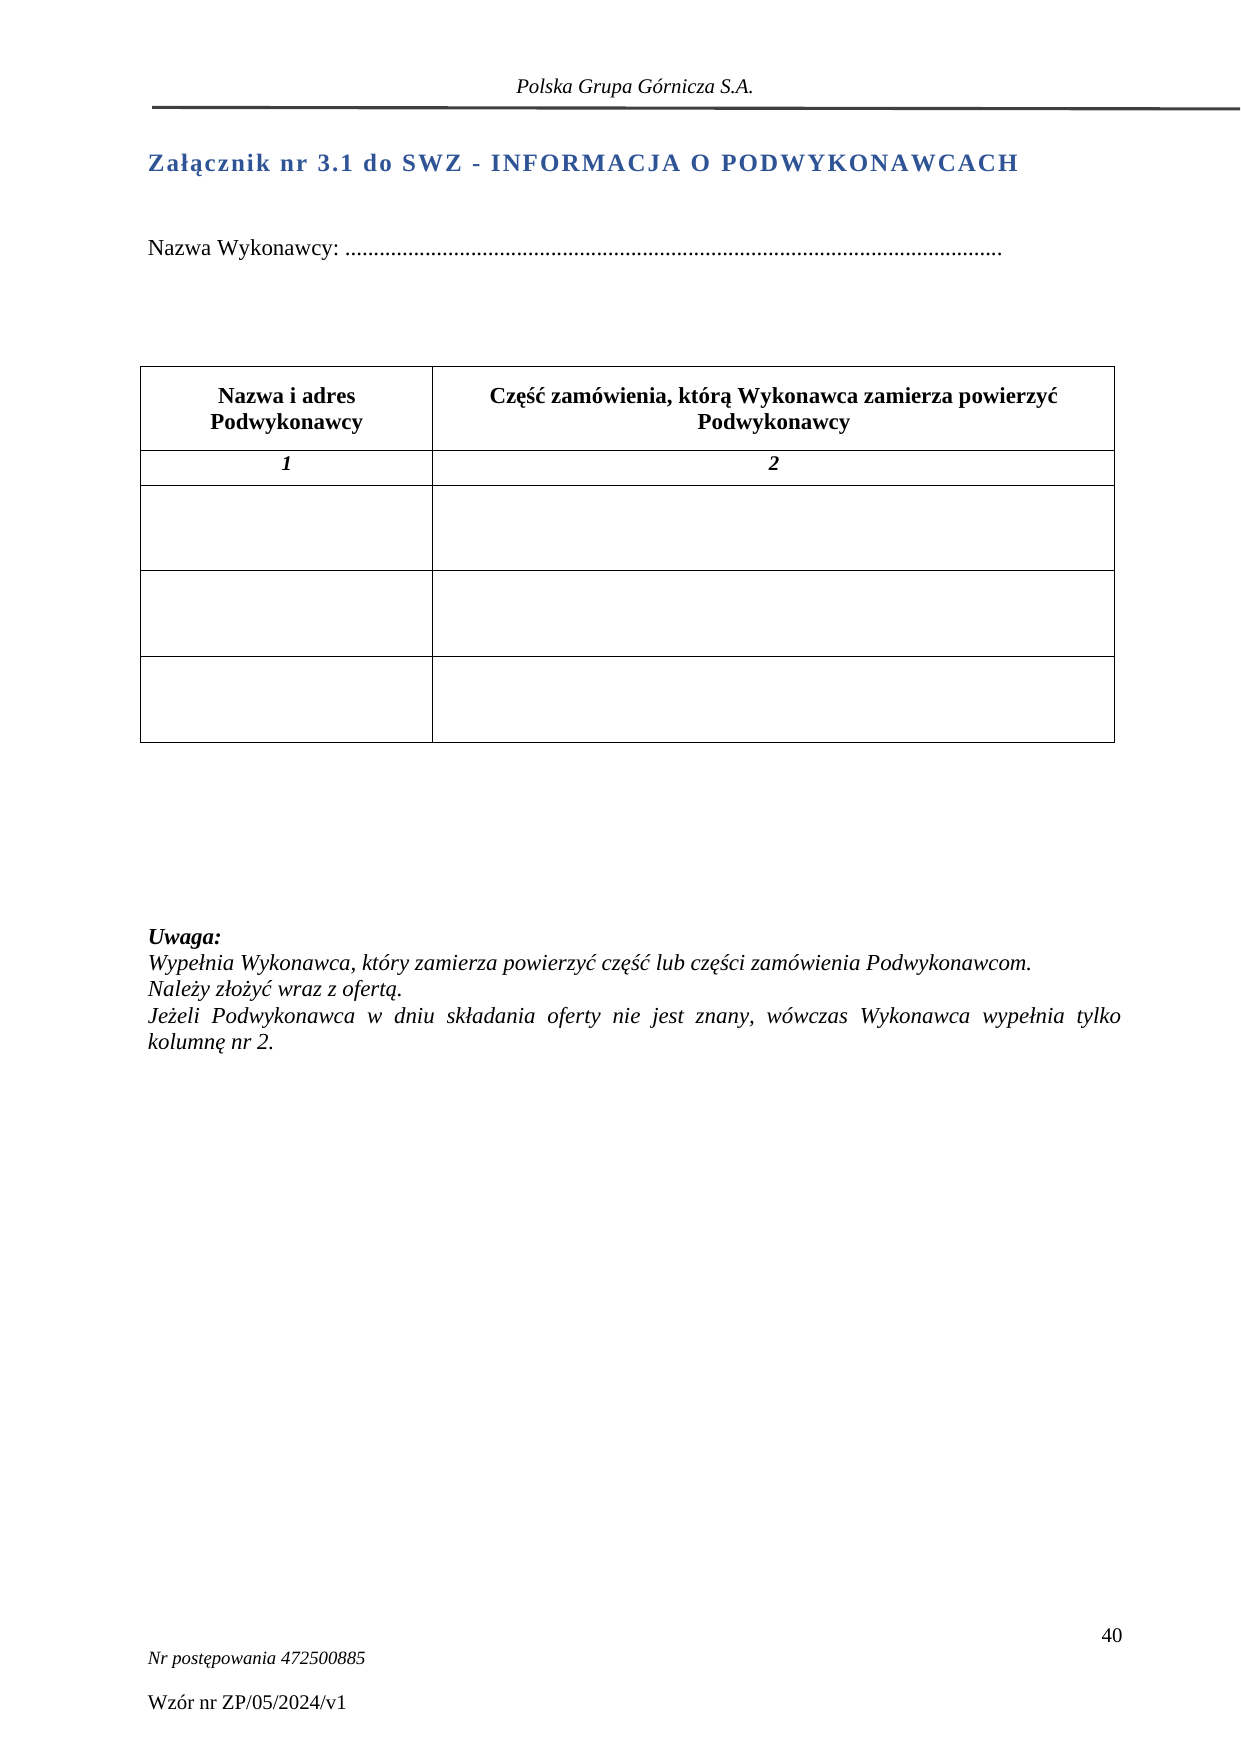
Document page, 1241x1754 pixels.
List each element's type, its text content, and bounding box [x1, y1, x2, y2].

table_cell [433, 571, 1114, 656]
table_header Nazwa i adres Podwykonawcy [141, 367, 432, 449]
text Załącznik nr 3.1 do SWZ - INFORMACJA O PODWYKONAWCACH [148, 148, 1122, 176]
table_cell [433, 657, 1114, 742]
text Należy złożyć wraz z ofertą. [148, 975, 1122, 1002]
table_cell [141, 657, 432, 742]
table_cell [141, 571, 432, 656]
table_cell 1 [141, 451, 432, 484]
table_cell 2 [433, 451, 1114, 484]
text Uwaga: [148, 923, 1122, 949]
table_header Część zamówienia, którą Wykonawca zamierza powierzyć Podwykonawcy [433, 367, 1114, 449]
text Jeżeli Podwykonawca w dniu składania oferty nie jest znany, wówczas Wykonawca wypełnia tylko kolumnę nr 2. [148, 1002, 1122, 1054]
text Nazwa Wykonawcy: ................................................................................................................... [148, 234, 1122, 260]
text Wypełnia Wykonawca, który zamierza powierzyć część lub części zamówienia Podwykonawcom. [148, 949, 1122, 975]
table_cell [141, 486, 432, 570]
table_cell [433, 486, 1114, 570]
